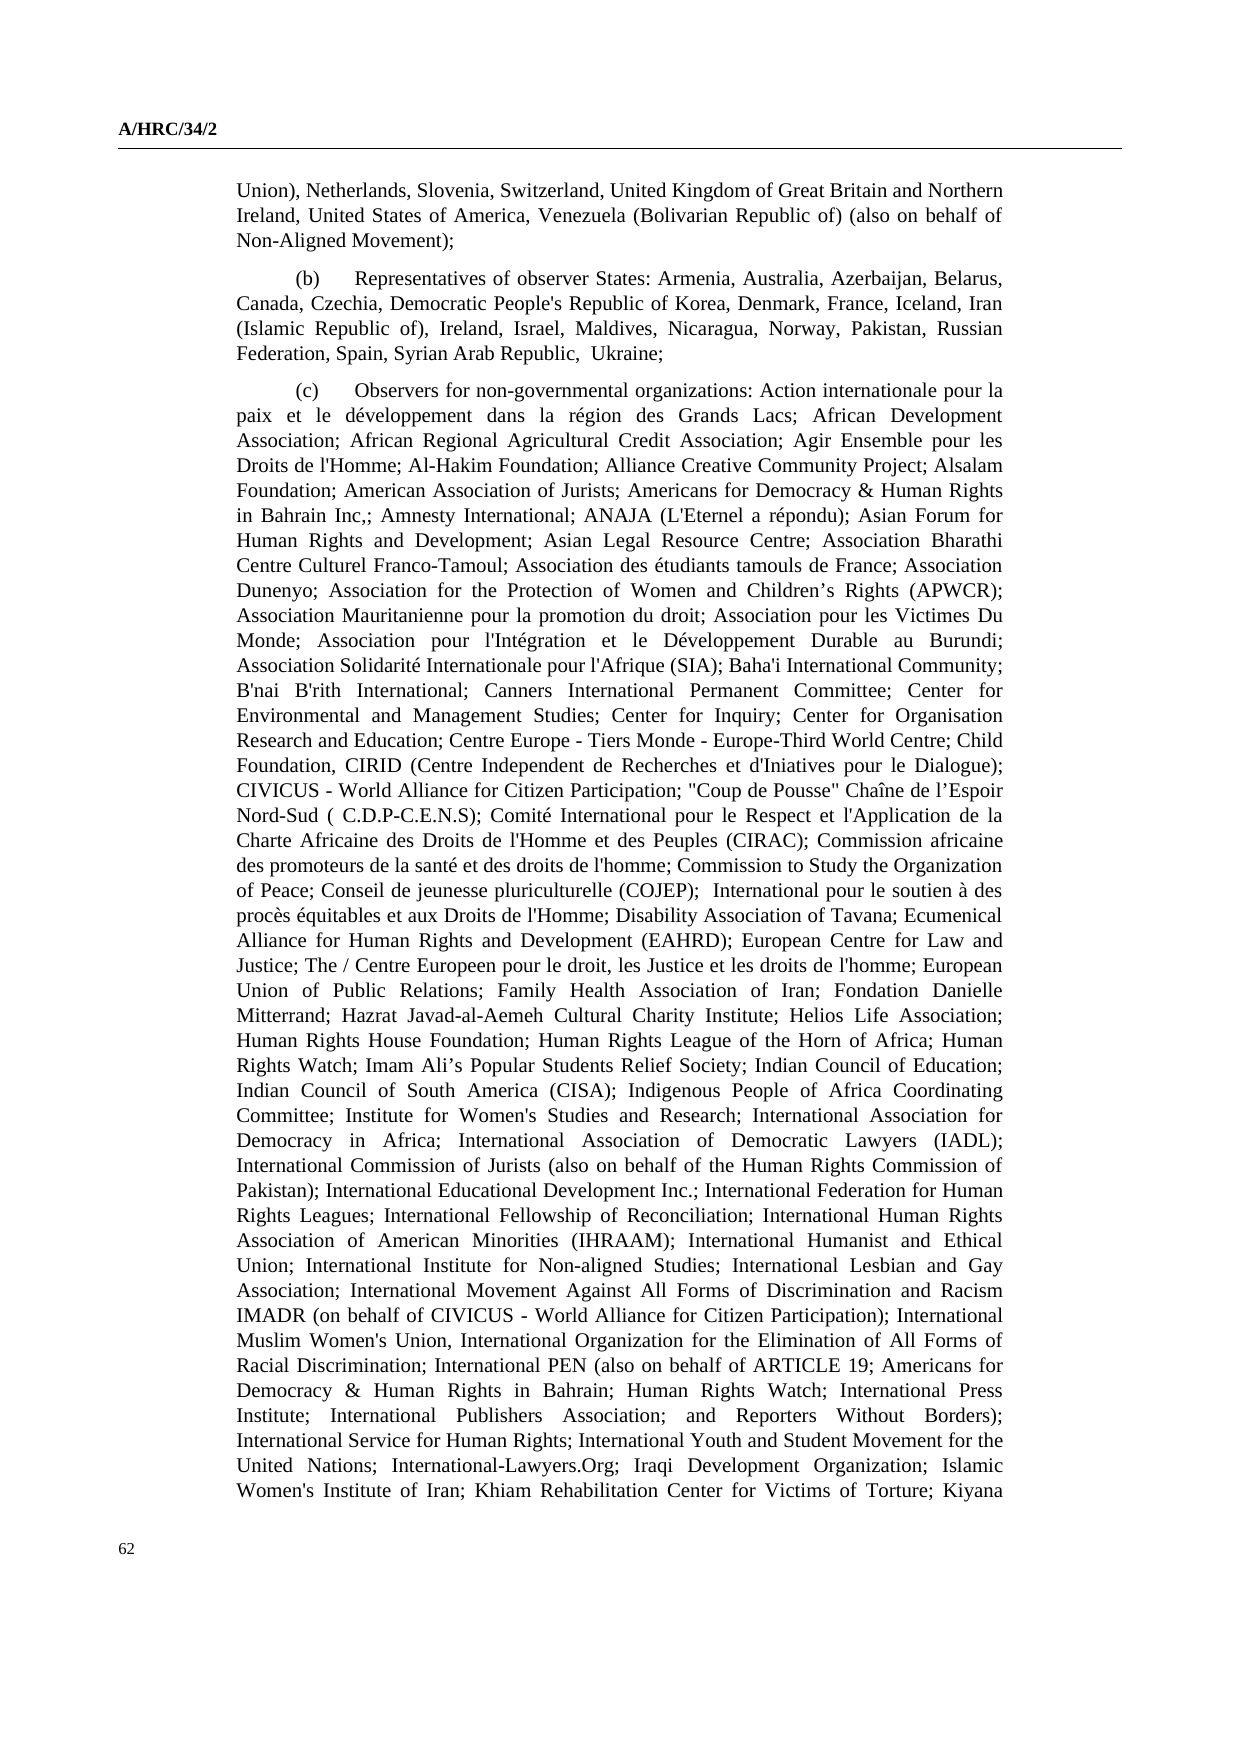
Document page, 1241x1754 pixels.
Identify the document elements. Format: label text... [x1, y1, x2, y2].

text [236, 377, 1004, 1502]
text (b) Representatives of observer States: Armenia, Australia, Azerbaijan, Belarus, Canada, Czechia, Democratic People's Republic of Korea, Denmark, France, Iceland, Iran (Islamic Republic of), Ireland, Israel, Maldives, Nicaragua, Norway, Pakistan, Russian Federation, Spain, Syrian Arab Republic, Ukraine; [236, 265, 1004, 365]
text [236, 177, 1004, 252]
